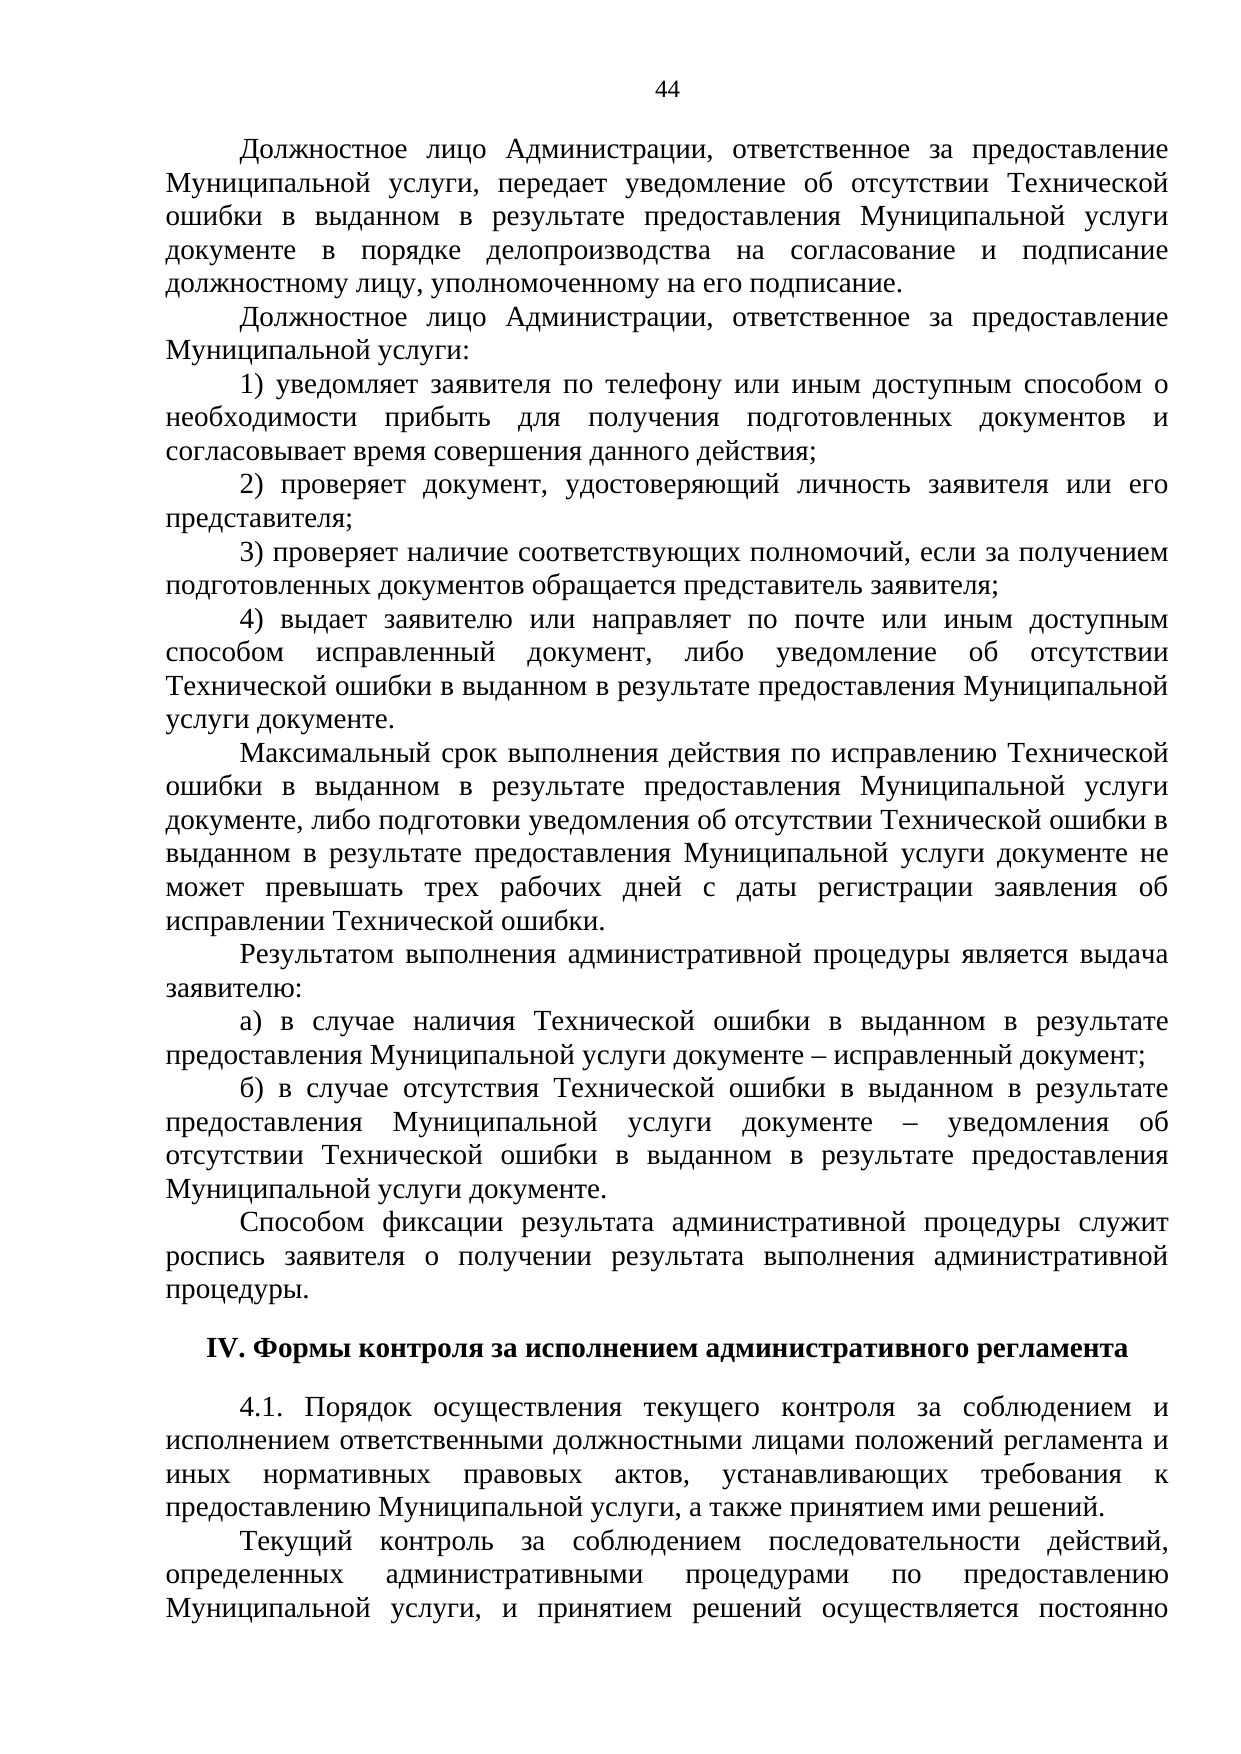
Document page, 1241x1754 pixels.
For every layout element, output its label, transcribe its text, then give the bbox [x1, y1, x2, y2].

text 4) выдает заявителю или направляет по почте или иным доступным способом исправленный документ, либо уведомление об отсутствии Технической ошибки в выданном в результате предоставления Муниципальной услуги документе. [165, 601, 1169, 735]
text 3) проверяет наличие соответствующих полномочий, если за получением подготовленных документов обращается представитель заявителя; [165, 534, 1169, 601]
text 4.1. Порядок осуществления текущего контроля за соблюдением и исполнением ответственными должностными лицами положений регламента и иных нормативных правовых актов, устанавливающих требования к предоставлению Муниципальной услуги, а также принятием ими решений. [165, 1389, 1169, 1523]
text Максимальный срок выполнения действия по исправлению Технической ошибки в выданном в результате предоставления Муниципальной услуги документе, либо подготовки уведомления об отсутствии Технической ошибки в выданном в результате предоставления Муниципальной услуги документе не может превышать трех рабочих дней с даты регистрации заявления об исправлении Технической ошибки. [165, 735, 1169, 936]
text 1) уведомляет заявителя по телефону или иным доступным способом о необходимости прибыть для получения подготовленных документов и согласовывает время совершения данного действия; [165, 366, 1169, 467]
text а) в случае наличия Технической ошибки в выданном в результате предоставления Муниципальной услуги документе – исправленный документ; [165, 1003, 1169, 1070]
text Способом фиксации результата административной процедуры служит роспись заявителя о получении результата выполнения административной процедуры. [165, 1204, 1169, 1305]
text б) в случае отсутствия Технической ошибки в выданном в результате предоставления Муниципальной услуги документе – уведомления об отсутствии Технической ошибки в выданном в результате предоставления Муниципальной услуги документе. [165, 1070, 1169, 1204]
text IV. Формы контроля за исполнением административного регламента [165, 1330, 1169, 1364]
text Результатом выполнения административной процедуры является выдача заявителю: [165, 936, 1169, 1003]
text Должностное лицо Администрации, ответственное за предоставление Муниципальной услуги, передает уведомление об отсутствии Технической ошибки в выданном в результате предоставления Муниципальной услуги документе в порядке делопроизводства на согласование и подписание должностному лицу, уполномоченному на его подписание. [165, 131, 1169, 299]
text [165, 1523, 1169, 1623]
text 2) проверяет документ, удостоверяющий личность заявителя или его представителя; [165, 467, 1169, 534]
text Должностное лицо Администрации, ответственное за предоставление Муниципальной услуги: [165, 299, 1169, 366]
